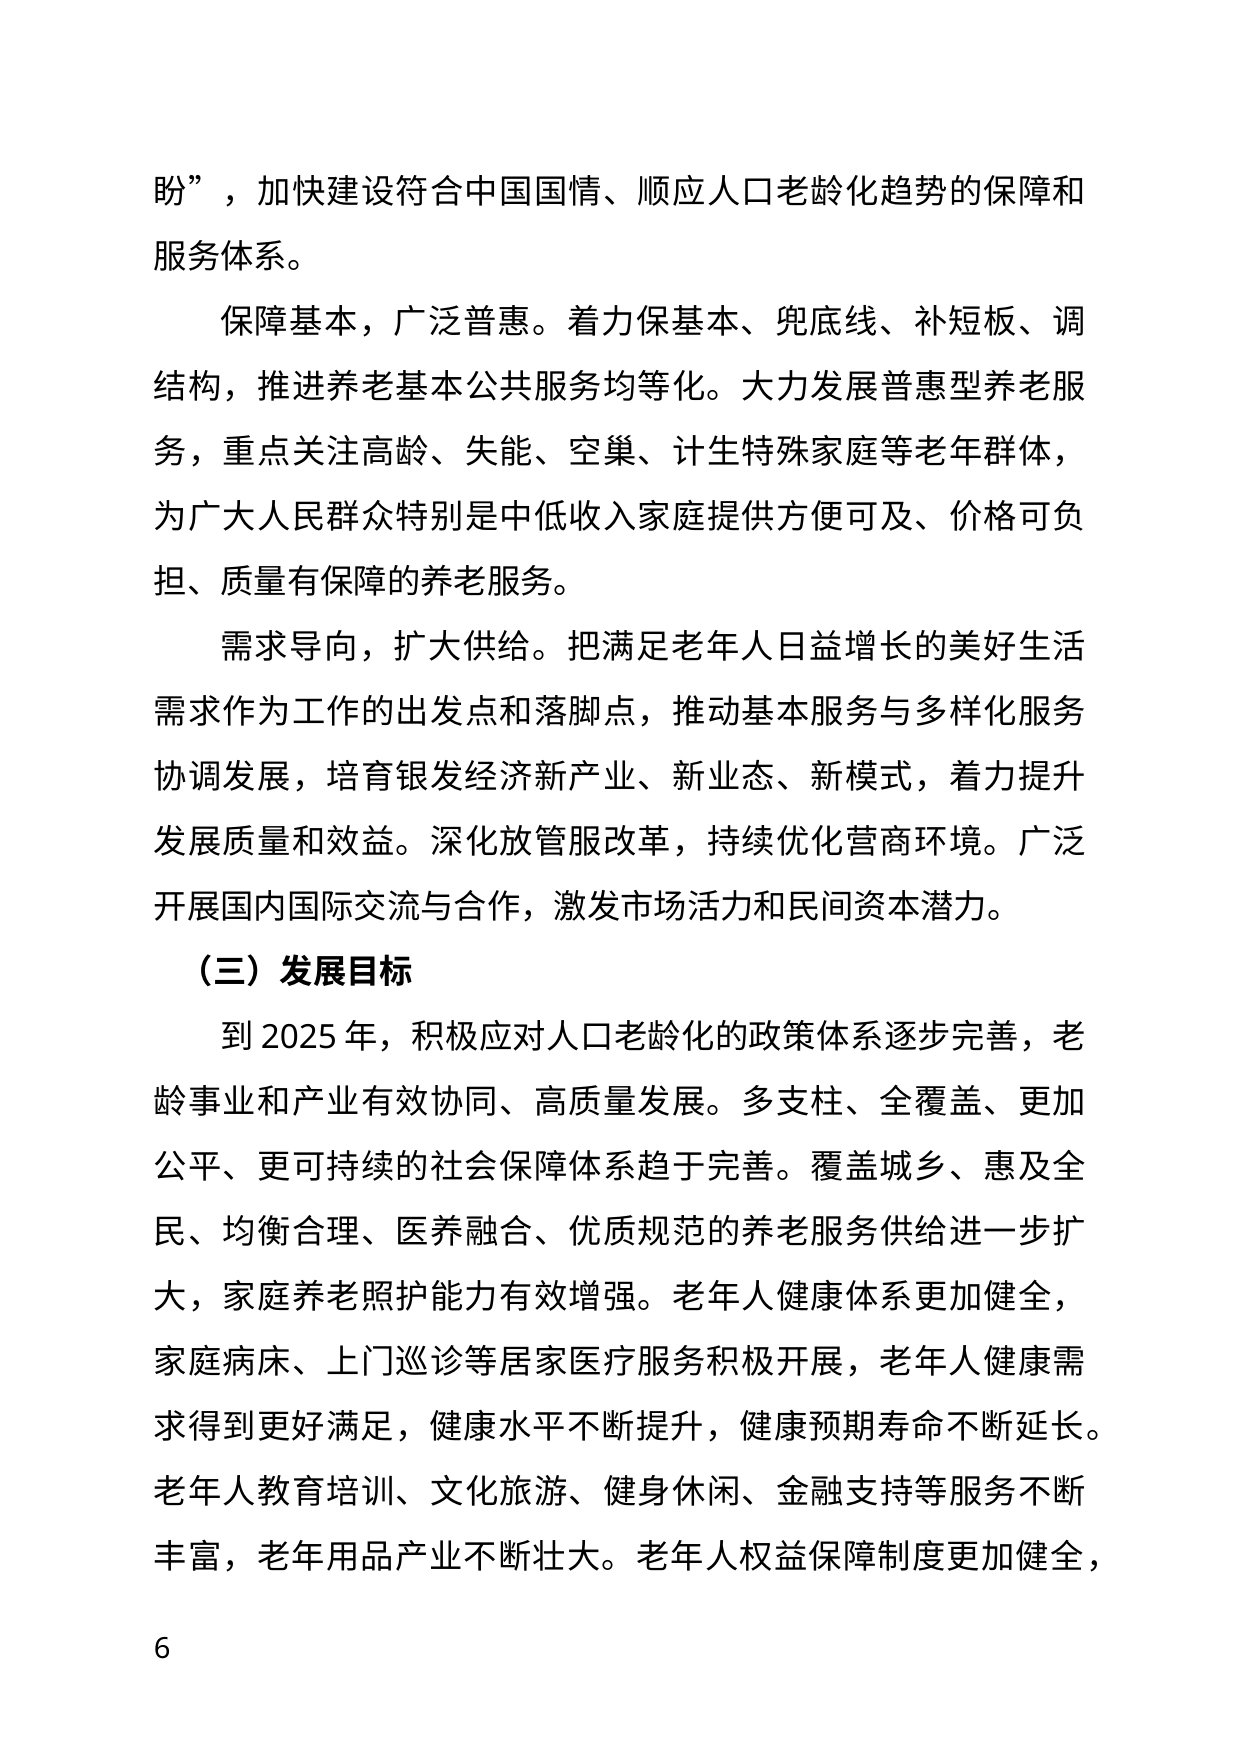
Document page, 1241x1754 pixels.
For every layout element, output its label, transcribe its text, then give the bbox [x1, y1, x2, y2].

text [153, 1001, 1087, 1586]
text 保障基本，广泛普惠。着力保基本、兜底线、补短板、调结构，推进养老基本公共服务均等化。大力发展普惠型养老服务，重点关注高龄、失能、空巢、计生特殊家庭等老年群体，为广大人民群众特别是中低收入家庭提供方便可及、价格可负担、质量有保障的养老服务。 [153, 286, 1087, 611]
text 需求导向，扩大供给。把满足老年人日益增长的美好生活需求作为工作的出发点和落脚点，推动基本服务与多样化服务协调发展，培育银发经济新产业、新业态、新模式，着力提升发展质量和效益。深化放管服改革，持续优化营商环境。广泛开展国内国际交流与合作，激发市场活力和民间资本潜力。 [153, 611, 1087, 936]
text （三）发展目标 [153, 936, 1087, 1001]
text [153, 156, 1087, 286]
